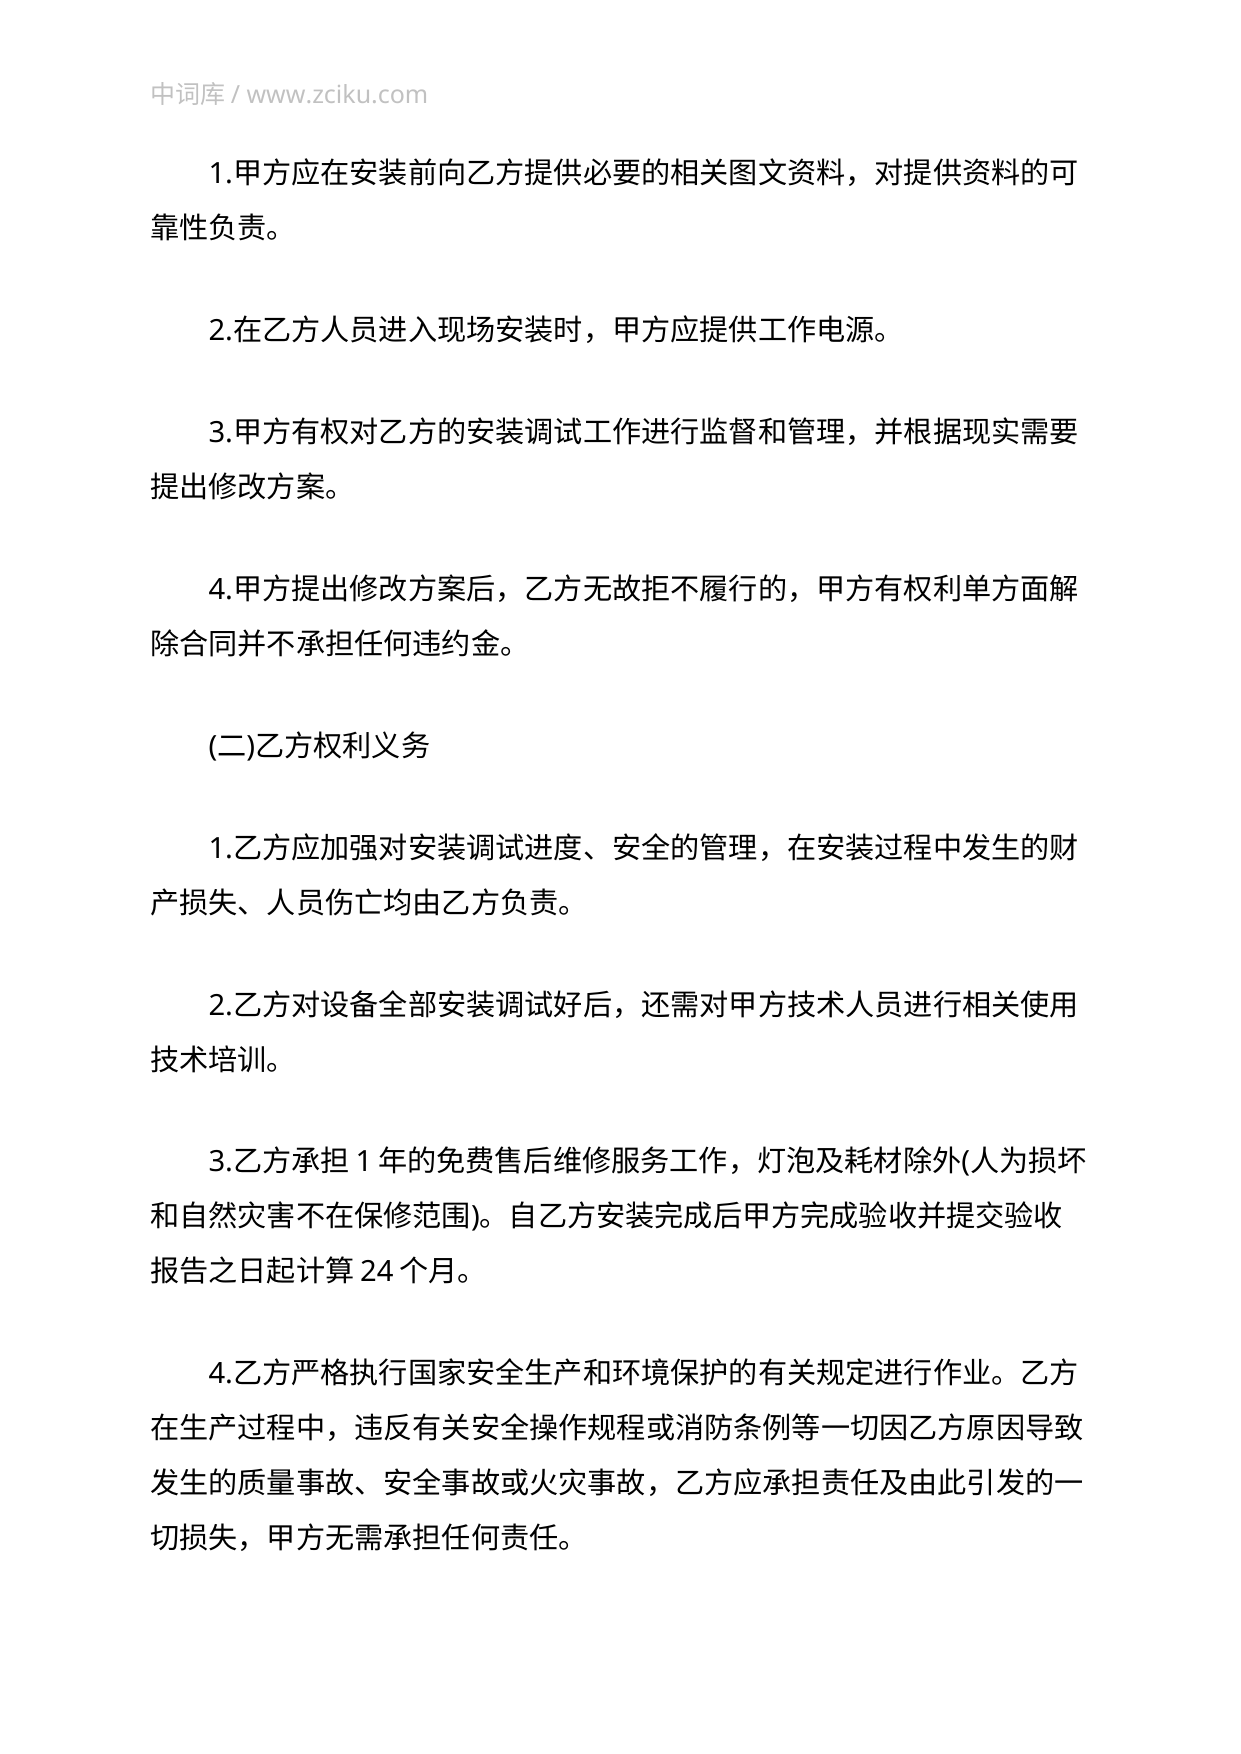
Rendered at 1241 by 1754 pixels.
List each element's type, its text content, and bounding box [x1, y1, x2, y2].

text 3.甲方有权对乙方的安装调试工作进行监督和管理，并根据现实需要提出修改方案。 [150, 409, 1090, 506]
text 2.在乙方人员进入现场安装时，甲方应提供工作电源。 [150, 307, 1090, 349]
text 1.乙方应加强对安装调试进度、安全的管理，在安装过程中发生的财产损失、人员伤亡均由乙方负责。 [150, 824, 1090, 922]
text 4.甲方提出修改方案后，乙方无故拒不履行的，甲方有权利单方面解除合同并不承担任何违约金。 [150, 566, 1090, 663]
text 2.乙方对设备全部安装调试好后，还需对甲方技术人员进行相关使用技术培训。 [150, 981, 1090, 1078]
text 3.乙方承担1年的免费售后维修服务工作，灯泡及耗材除外(人为损坏和自然灾害不在保修范围)。自乙方安装完成后甲方完成验收并提交验收报告之日起计算24个月。 [150, 1138, 1090, 1290]
text 4.乙方严格执行国家安全生产和环境保护的有关规定进行作业。乙方在生产过程中，违反有关安全操作规程或消防条例等一切因乙方原因导致发生的质量事故、安全事故或火灾事故，乙方应承担责任及由此引发的一切损失，甲方无需承担任何责任。 [150, 1350, 1090, 1557]
text 1.甲方应在安装前向乙方提供必要的相关图文资料，对提供资料的可靠性负责。 [150, 150, 1090, 247]
text (二)乙方权利义务 [150, 722, 1090, 765]
